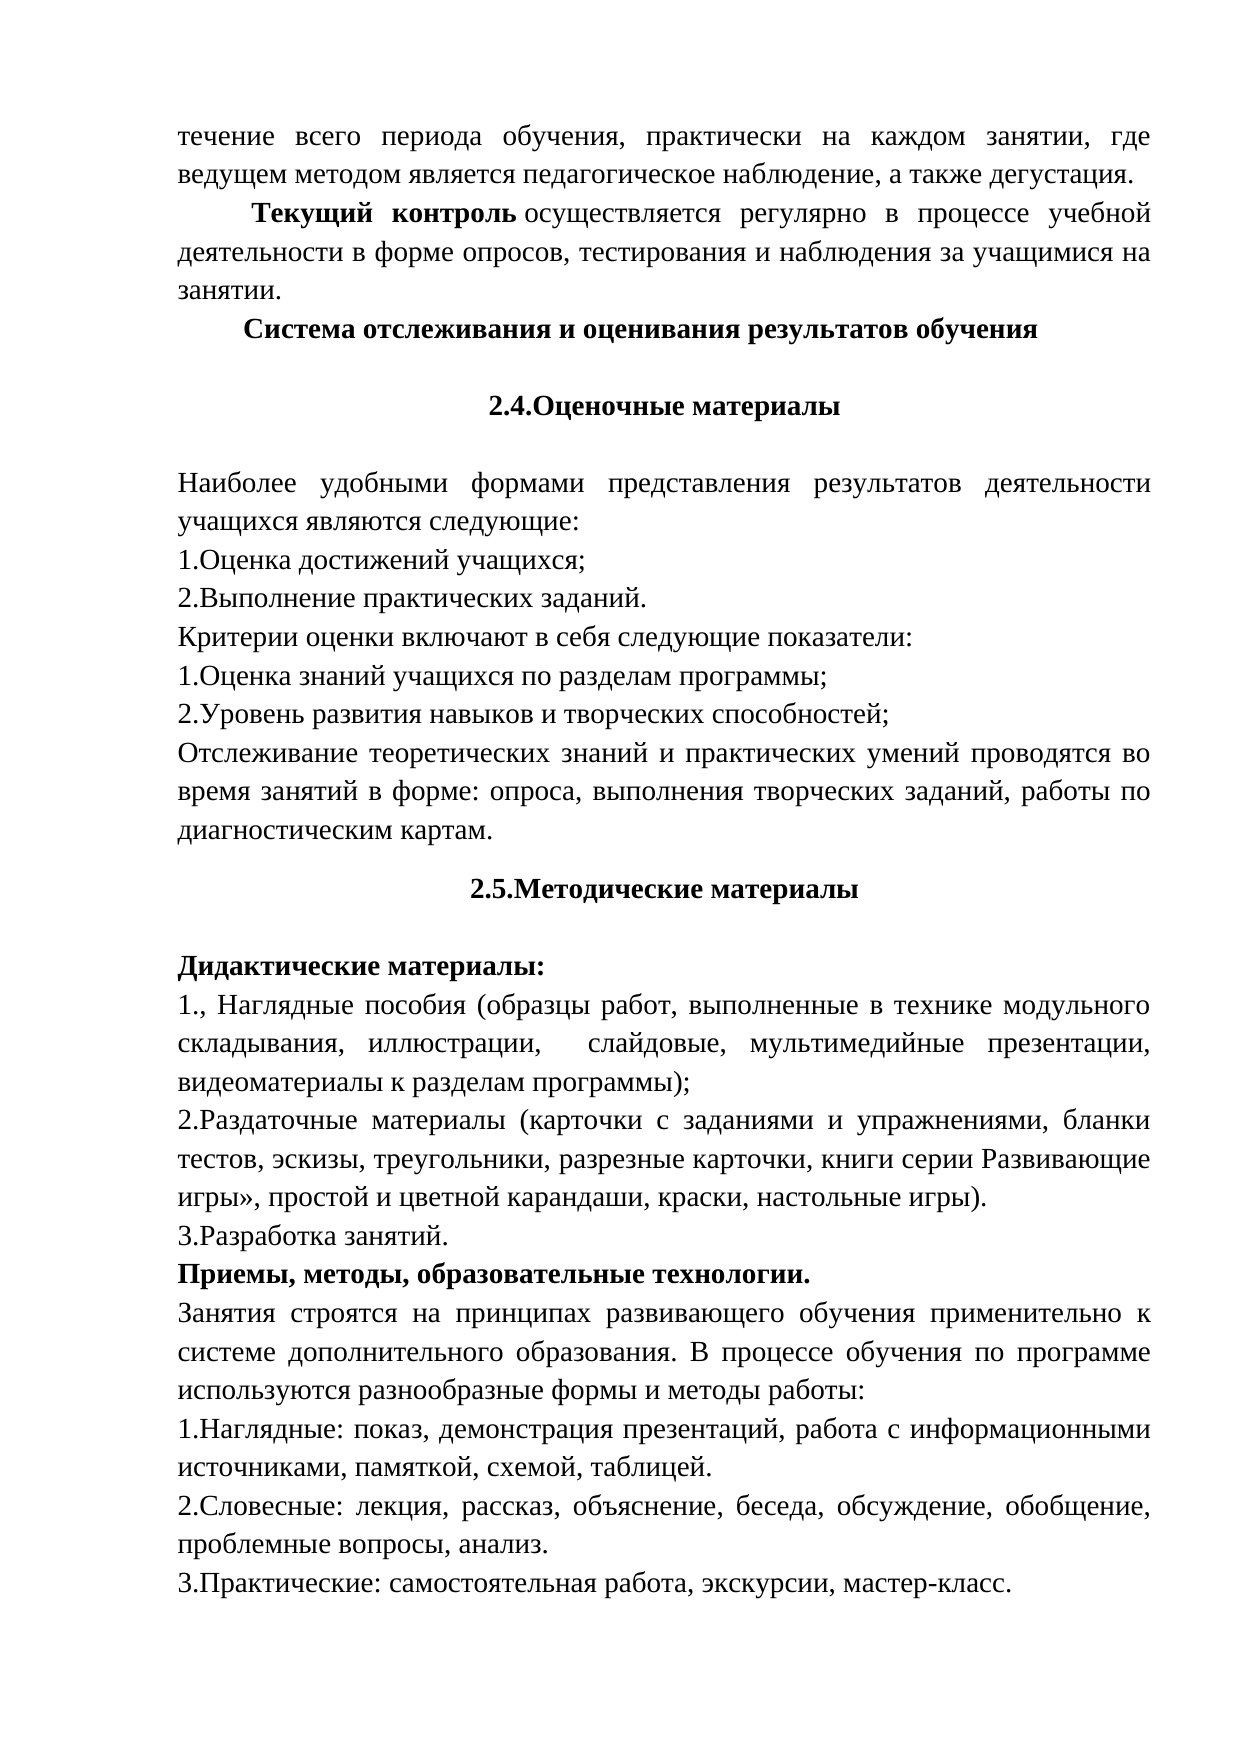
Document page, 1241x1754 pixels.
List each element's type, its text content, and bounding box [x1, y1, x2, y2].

text 3.Практические: самостоятельная работа, экскурсии, мастер-класс. [177, 1565, 1152, 1598]
text Отслеживание теоретических знаний и практических умений проводятся во время занятий в форме: опроса, выполнения творческих заданий, работы по диагностическим картам. [177, 735, 1152, 845]
text 2.Словесные: лекция, рассказ, объяснение, беседа, обсуждение, обобщение, проблемные вопросы, анализ. [177, 1488, 1152, 1560]
text Критерии оценки включают в себя следующие показатели: [177, 619, 1152, 653]
text Дидактические материалы: [177, 948, 1152, 982]
text Приемы, методы, образовательные технологии. [177, 1257, 1152, 1290]
text 2.5.Методические материалы [177, 871, 1152, 905]
text Текущий контроль осуществляется регулярно в процессе учебной деятельности в форме опросов, тестирования и наблюдения за учащимися на занятии. [177, 195, 1152, 306]
text 3.Разработка занятий. [177, 1218, 1152, 1252]
text Занятия строятся на принципах развивающего обучения применительно к системе дополнительного образования. В процессе обучения по программе используются разнообразные формы и методы работы: [177, 1295, 1152, 1406]
text 2.Уровень развития навыков и творческих способностей; [177, 696, 1152, 730]
text 1.Наглядные: показ, демонстрация презентаций, работа с информационными источниками, памяткой, схемой, таблицей. [177, 1411, 1152, 1483]
text 1., Наглядные пособия (образцы работ, выполненные в технике модульного складывания, иллюстрации, слайдовые, мультимедийные презентации, видеоматериалы к разделам программы); [177, 987, 1152, 1097]
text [177, 118, 1152, 190]
text 1.Оценка знаний учащихся по разделам программы; [177, 658, 1152, 691]
text 2.Раздаточные материалы (карточки с заданиями и упражнениями, бланки тестов, эскизы, треугольники, разрезные карточки, книги серии Развивающие игры», простой и цветной карандаши, краски, настольные игры). [177, 1102, 1152, 1213]
text 2.4.Оценочные материалы [177, 388, 1152, 421]
text 1.Оценка достижений учащихся; [177, 542, 1152, 576]
text Наиболее удобными формами представления результатов деятельности учащихся являются следующие: [177, 465, 1152, 537]
text Система отслеживания и оценивания результатов обучения [177, 311, 1152, 344]
text 2.Выполнение практических заданий. [177, 581, 1152, 614]
